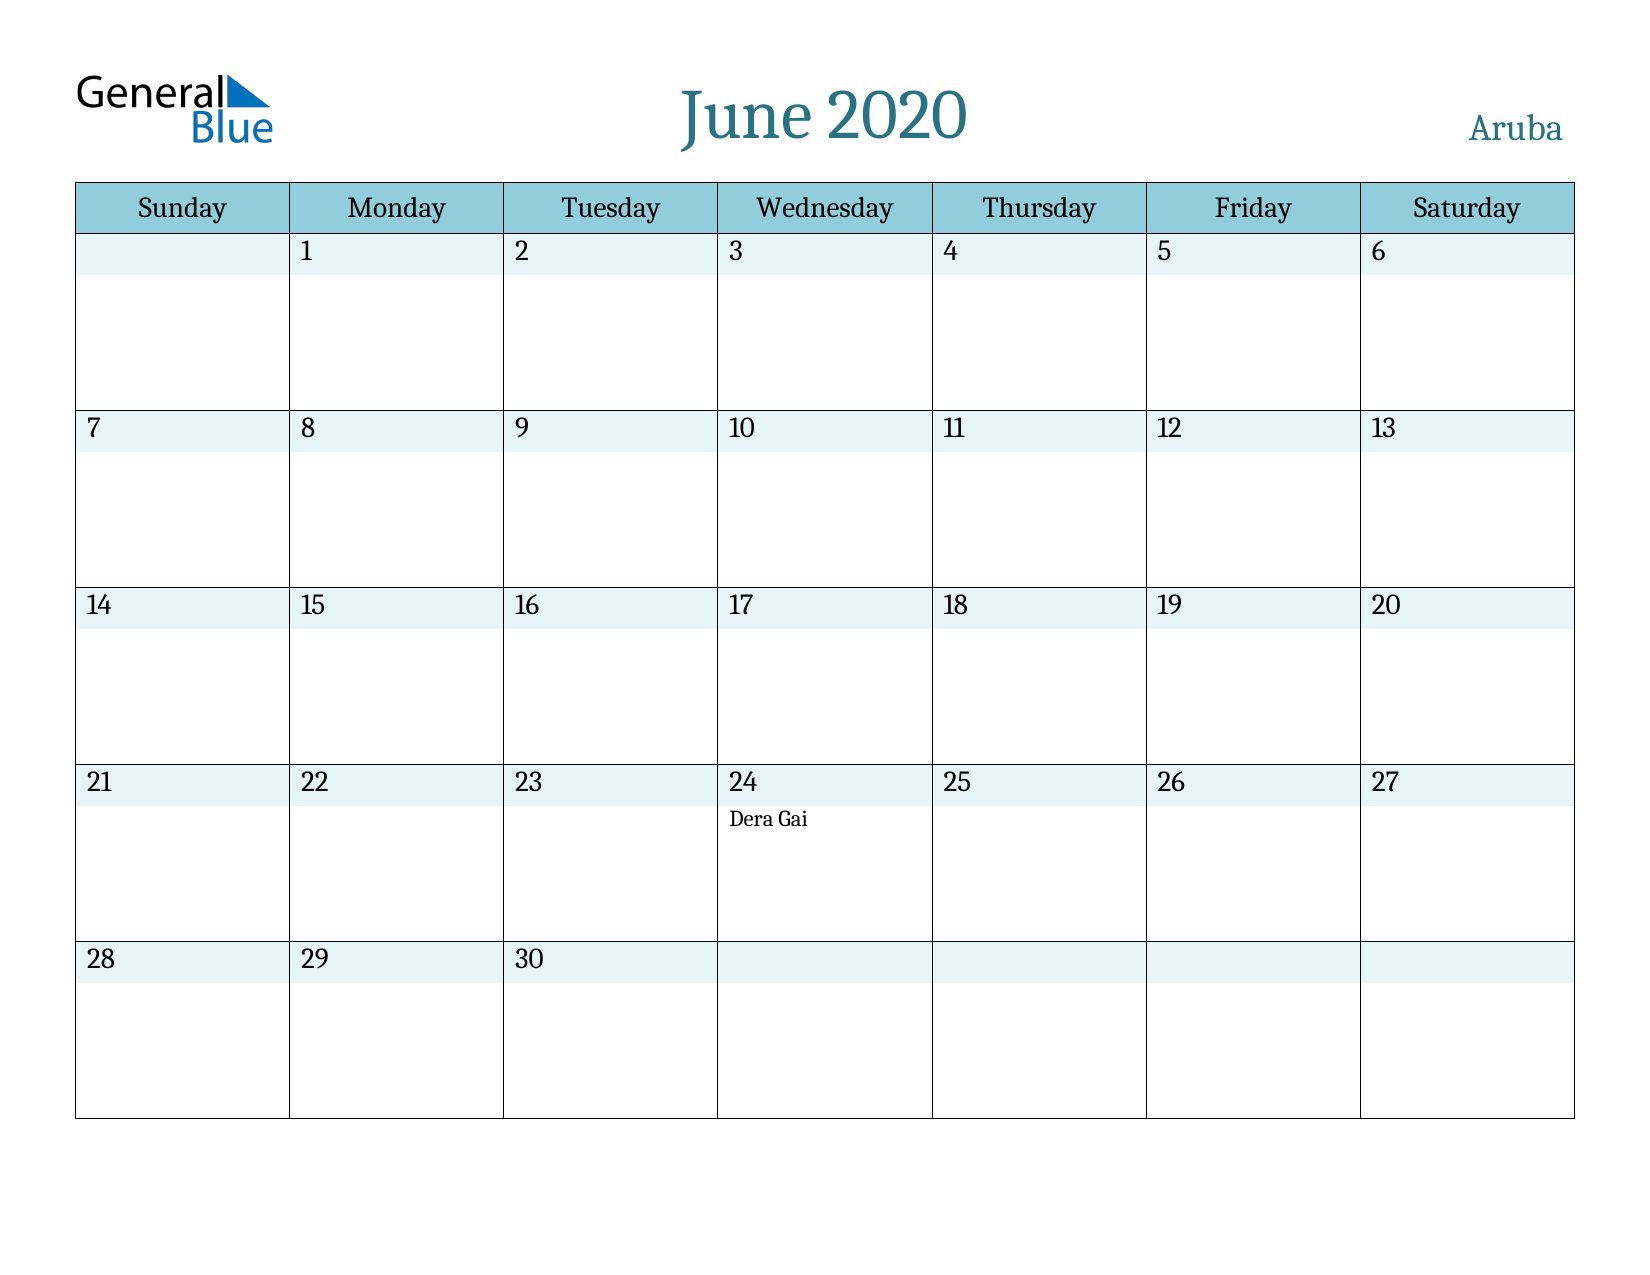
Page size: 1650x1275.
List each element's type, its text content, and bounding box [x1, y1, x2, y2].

table_cell [933, 629, 1146, 764]
table_cell 3 [718, 234, 932, 275]
table_cell [290, 275, 503, 410]
table_cell [933, 452, 1146, 587]
table_cell 1 [290, 234, 503, 275]
table_cell 28 [76, 942, 289, 983]
table_cell 14 [76, 588, 289, 629]
table_header Aruba [1146, 75, 1574, 182]
table_cell 27 [1361, 765, 1574, 806]
table_cell [76, 234, 289, 275]
table_cell [718, 942, 932, 983]
table_cell [504, 806, 717, 941]
table_cell [933, 275, 1146, 410]
table_cell [1147, 629, 1360, 764]
table_cell 26 [1147, 765, 1360, 806]
table_cell 9 [504, 411, 717, 452]
table_cell Wednesday [718, 183, 932, 233]
table_cell 4 [933, 234, 1146, 275]
table_cell [718, 629, 932, 764]
table_cell [76, 806, 289, 941]
table_cell [933, 983, 1146, 1118]
table_cell Thursday [933, 183, 1146, 233]
table_cell [718, 275, 932, 410]
table_cell Tuesday [504, 183, 717, 233]
picture [77, 75, 273, 143]
table_cell [1361, 275, 1574, 410]
table_cell Friday [1147, 183, 1360, 233]
table_cell [76, 629, 289, 764]
table_cell Saturday [1361, 183, 1574, 233]
table_cell 10 [718, 411, 932, 452]
table_cell [933, 806, 1146, 941]
table_cell 29 [290, 942, 503, 983]
table_cell 24 [718, 765, 932, 806]
table_cell 22 [290, 765, 503, 806]
table_cell 30 [504, 942, 717, 983]
table_cell [1361, 983, 1574, 1118]
table_cell 16 [504, 588, 717, 629]
table_cell 5 [1147, 234, 1360, 275]
table_cell [1361, 942, 1574, 983]
table_cell Sunday [76, 183, 289, 233]
table_cell 2 [504, 234, 717, 275]
table_cell [933, 942, 1146, 983]
table_cell 11 [933, 411, 1146, 452]
table_cell 12 [1147, 411, 1360, 452]
table_cell 20 [1361, 588, 1574, 629]
table_cell [290, 983, 503, 1118]
table_header June 2020 [504, 75, 1146, 182]
table_cell 17 [718, 588, 932, 629]
table_cell 15 [290, 588, 503, 629]
table_cell 7 [76, 411, 289, 452]
table_cell 25 [933, 765, 1146, 806]
table_cell [1361, 452, 1574, 587]
table_cell [290, 629, 503, 764]
table_cell 8 [290, 411, 503, 452]
table_cell 6 [1361, 234, 1574, 275]
table_cell [1361, 629, 1574, 764]
table_cell 13 [1361, 411, 1574, 452]
table_cell 19 [1147, 588, 1360, 629]
table_cell 21 [76, 765, 289, 806]
table_cell Monday [290, 183, 503, 233]
table_cell 18 [933, 588, 1146, 629]
table_cell [1147, 275, 1360, 410]
table_cell [290, 806, 503, 941]
table_cell [1147, 452, 1360, 587]
table_cell [504, 452, 717, 587]
table_cell [1361, 806, 1574, 941]
table_cell [1147, 942, 1360, 983]
table_cell [76, 275, 289, 410]
table_cell [504, 629, 717, 764]
table_cell Dera Gai [718, 806, 932, 941]
table_cell [290, 452, 503, 587]
table_cell [76, 983, 289, 1118]
table_cell [1147, 806, 1360, 941]
table_cell [718, 452, 932, 587]
table_cell 23 [504, 765, 717, 806]
table_header [76, 75, 503, 182]
table_cell [504, 275, 717, 410]
table_cell [504, 983, 717, 1118]
table_cell [1147, 983, 1360, 1118]
table_cell [718, 983, 932, 1118]
table_cell [76, 452, 289, 587]
